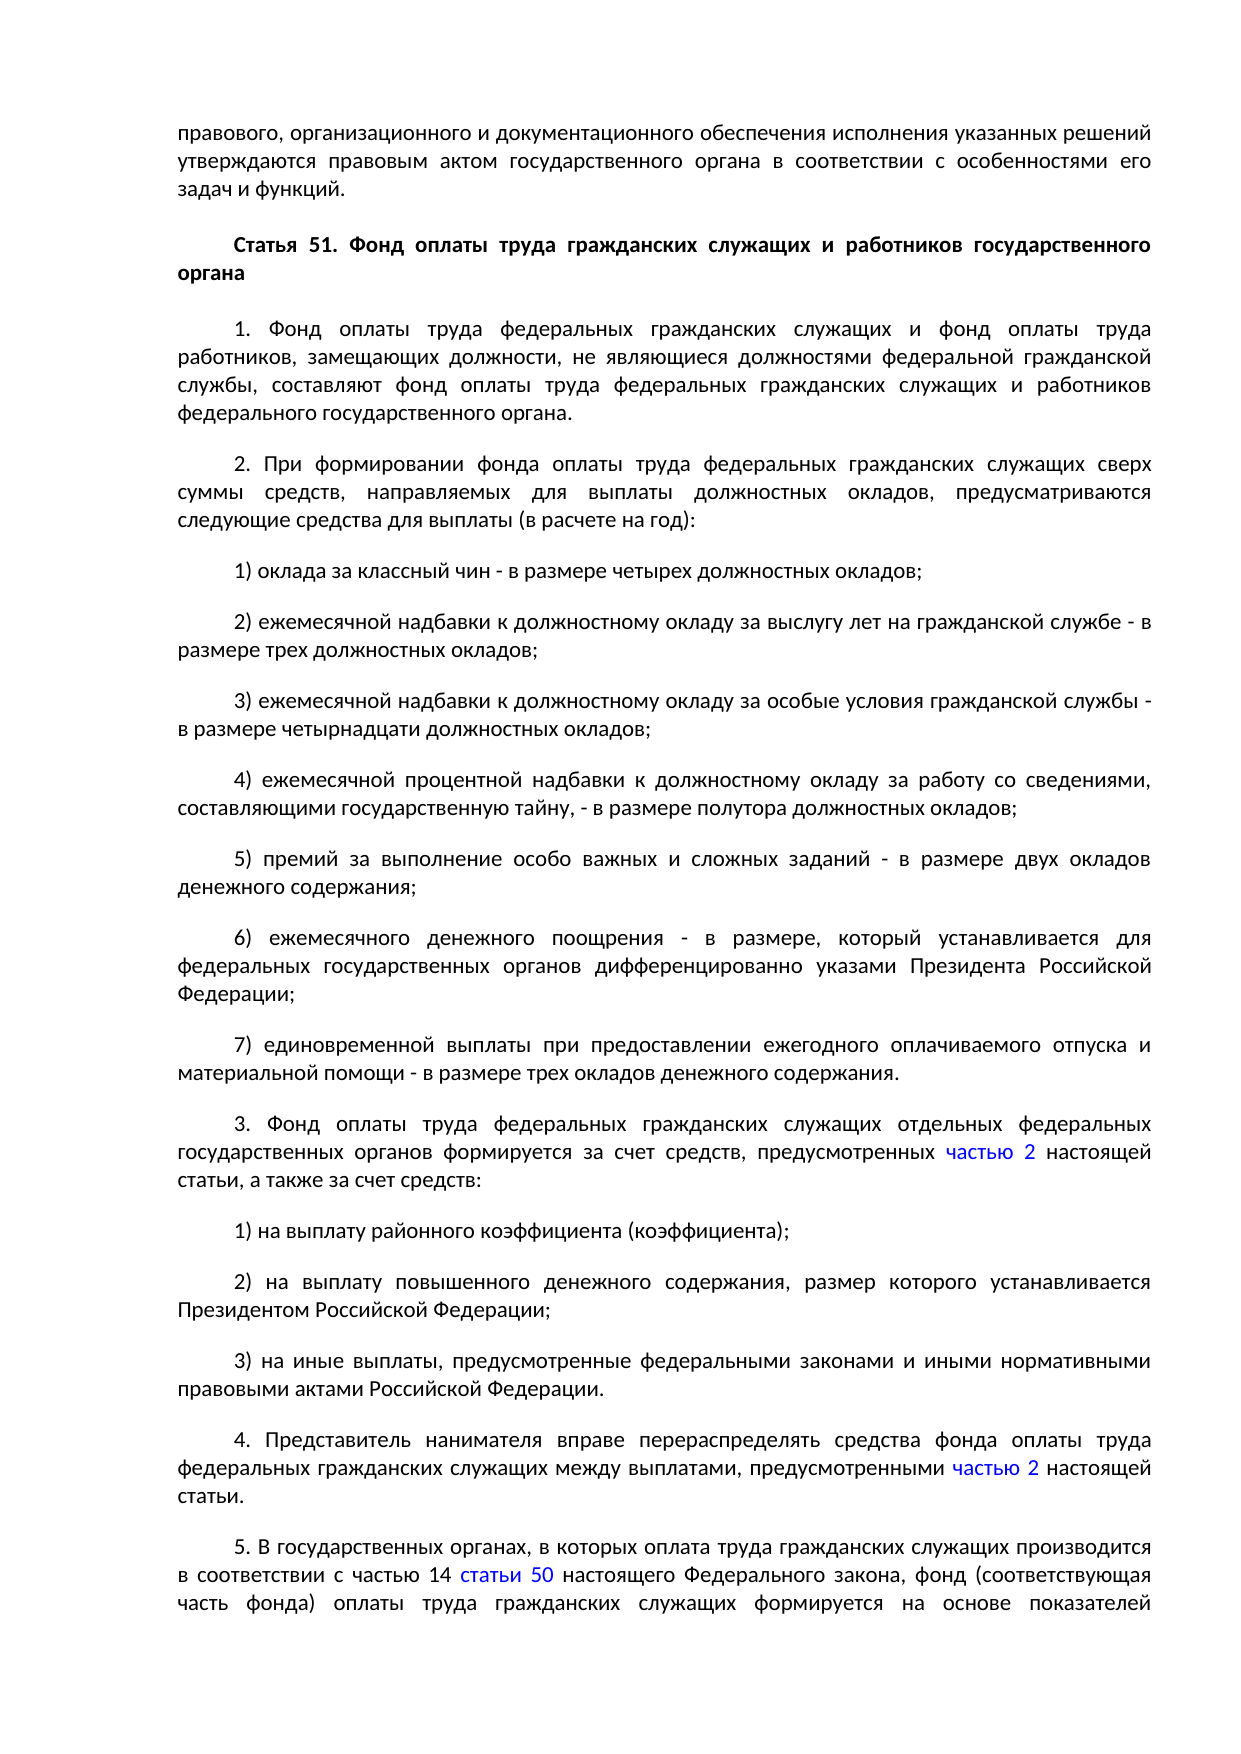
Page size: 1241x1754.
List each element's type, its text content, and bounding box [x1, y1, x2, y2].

text 1) на выплату районного коэффициента (коэффициента); [177, 1216, 1152, 1244]
text 3. Фонд оплаты труда федеральных гражданских служащих отдельных федеральных государственных органов формируется за счет средств, предусмотренных частью 2 настоящей статьи, а также за счет средств: [177, 1109, 1152, 1193]
text 2) ежемесячной надбавки к должностному окладу за выслугу лет на гражданской службе - в размере трех должностных окладов; [177, 607, 1152, 663]
text 5) премий за выполнение особо важных и сложных заданий - в размере двух окладов денежного содержания; [177, 844, 1152, 900]
text 3) ежемесячной надбавки к должностному окладу за особые условия гражданской службы - в размере четырнадцати должностных окладов; [177, 686, 1152, 742]
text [177, 1532, 1152, 1616]
text 2. При формировании фонда оплаты труда федеральных гражданских служащих сверх суммы средств, направляемых для выплаты должностных окладов, предусматриваются следующие средства для выплаты (в расчете на год): [177, 449, 1152, 533]
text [177, 118, 1152, 202]
text 6) ежемесячного денежного поощрения - в размере, который устанавливается для федеральных государственных органов дифференцированно указами Президента Российской Федерации; [177, 923, 1152, 1007]
text 4) ежемесячной процентной надбавки к должностному окладу за работу со сведениями, составляющими государственную тайну, - в размере полутора должностных окладов; [177, 765, 1152, 821]
text 2) на выплату повышенного денежного содержания, размер которого устанавливается Президентом Российской Федерации; [177, 1267, 1152, 1323]
text 3) на иные выплаты, предусмотренные федеральными законами и иными нормативными правовыми актами Российской Федерации. [177, 1346, 1152, 1402]
text 1) оклада за классный чин - в размере четырех должностных окладов; [177, 556, 1152, 584]
text 7) единовременной выплаты при предоставлении ежегодного оплачиваемого отпуска и материальной помощи - в размере трех окладов денежного содержания. [177, 1030, 1152, 1086]
text 1. Фонд оплаты труда федеральных гражданских служащих и фонд оплаты труда работников, замещающих должности, не являющиеся должностями федеральной гражданской службы, составляют фонд оплаты труда федеральных гражданских служащих и работников федерального государственного органа. [177, 314, 1152, 426]
text 4. Представитель нанимателя вправе перераспределять средства фонда оплаты труда федеральных гражданских служащих между выплатами, предусмотренными частью 2 настоящей статьи. [177, 1425, 1152, 1509]
title Статья 51. Фонд оплаты труда гражданских служащих и работников государственного органа [177, 230, 1152, 286]
